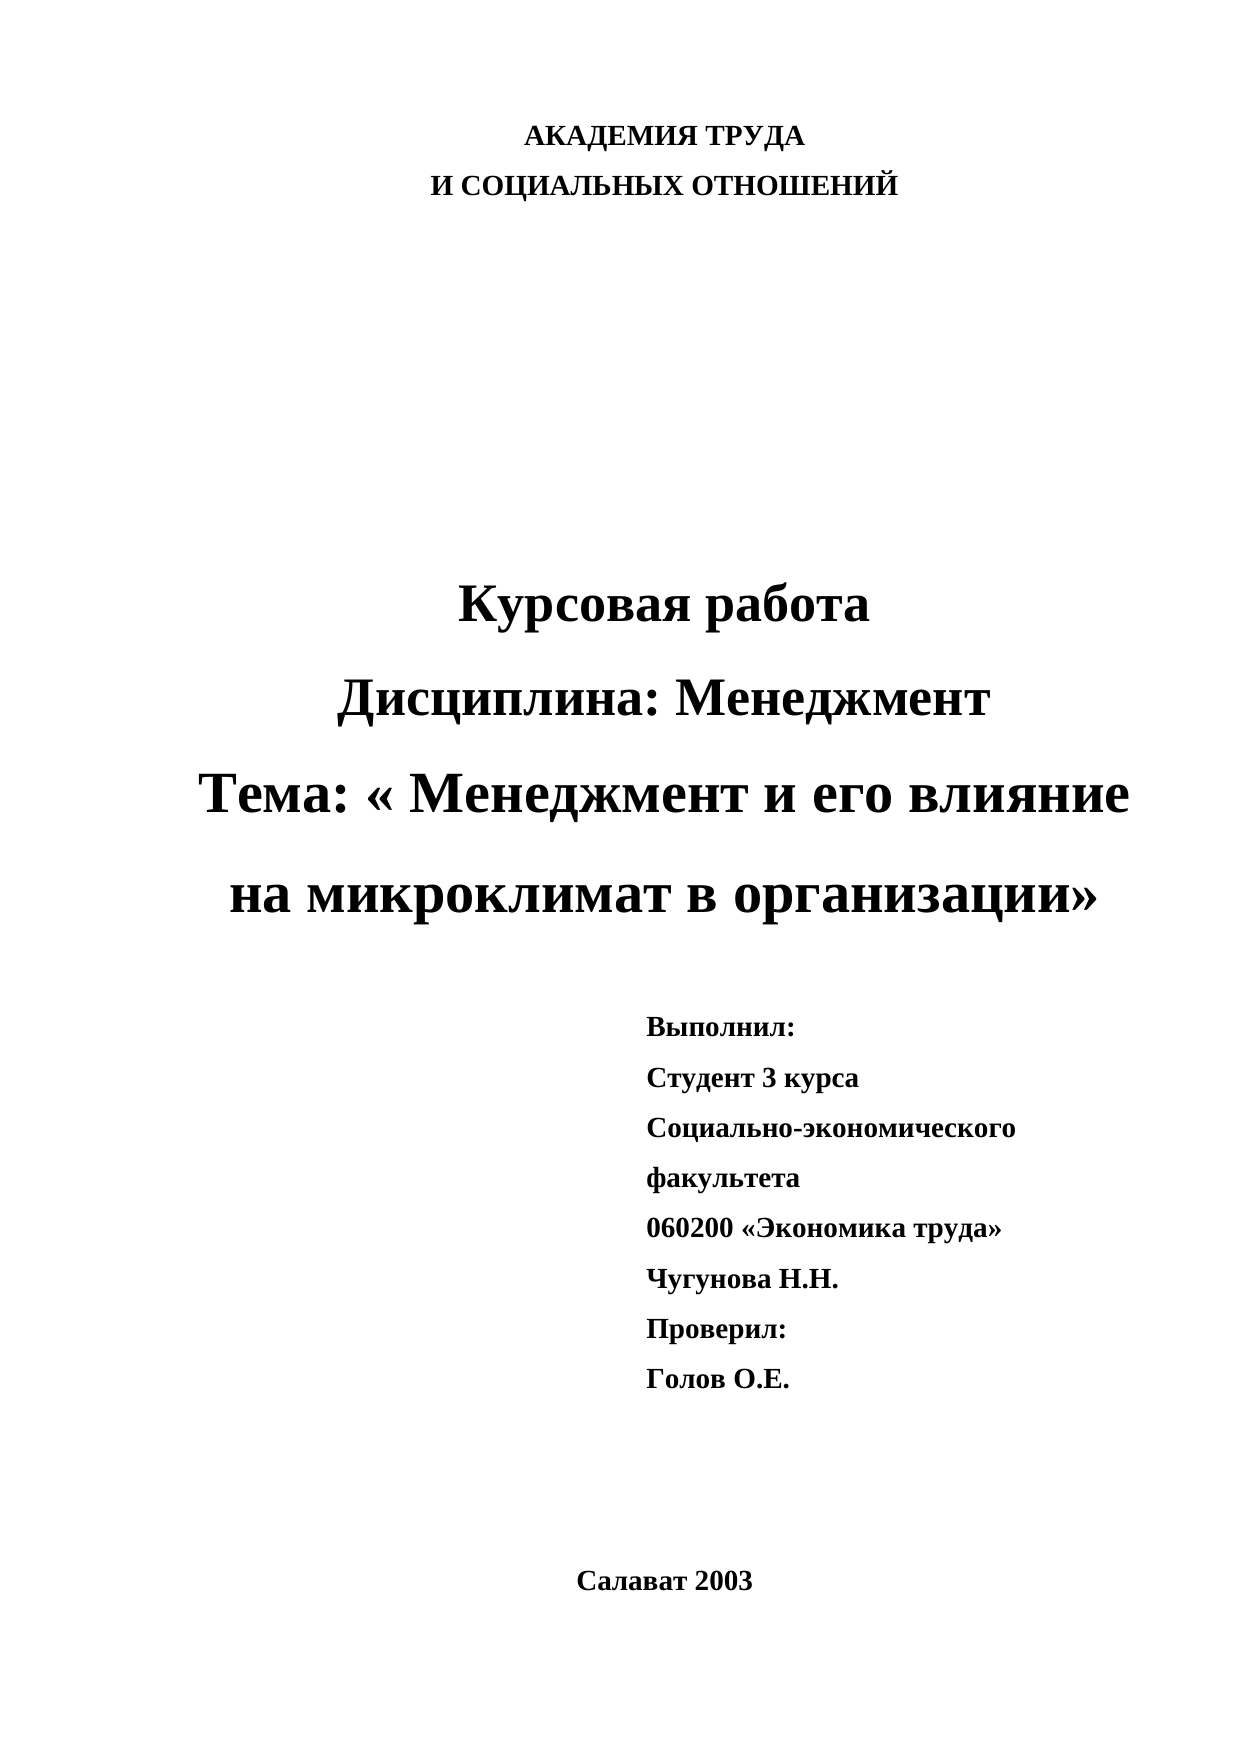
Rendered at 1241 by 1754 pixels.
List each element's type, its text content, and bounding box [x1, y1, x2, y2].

subtitle Салават 2003 [177, 1563, 1152, 1596]
text Проверил: [646, 1311, 1152, 1345]
text Студент 3 курса [646, 1060, 1152, 1093]
title АКАДЕМИЯ ТРУДА [177, 118, 1152, 152]
text Тема: « Менеджмент и его влияние на микроклимат в организации» [177, 758, 1152, 926]
text Социально-экономического факультета [646, 1110, 1152, 1194]
text 060200 «Экономика труда» [646, 1211, 1152, 1244]
text И СОЦИАЛЬНЫХ ОТНОШЕНИЙ [177, 168, 1152, 202]
text Выполнил: [646, 1009, 1152, 1043]
subtitle Курсовая работа [177, 571, 1152, 633]
text Голов О.Е. [646, 1362, 1152, 1395]
subtitle Дисциплина: Менеджмент [177, 664, 1152, 727]
text Чугунова Н.Н. [646, 1261, 1152, 1294]
